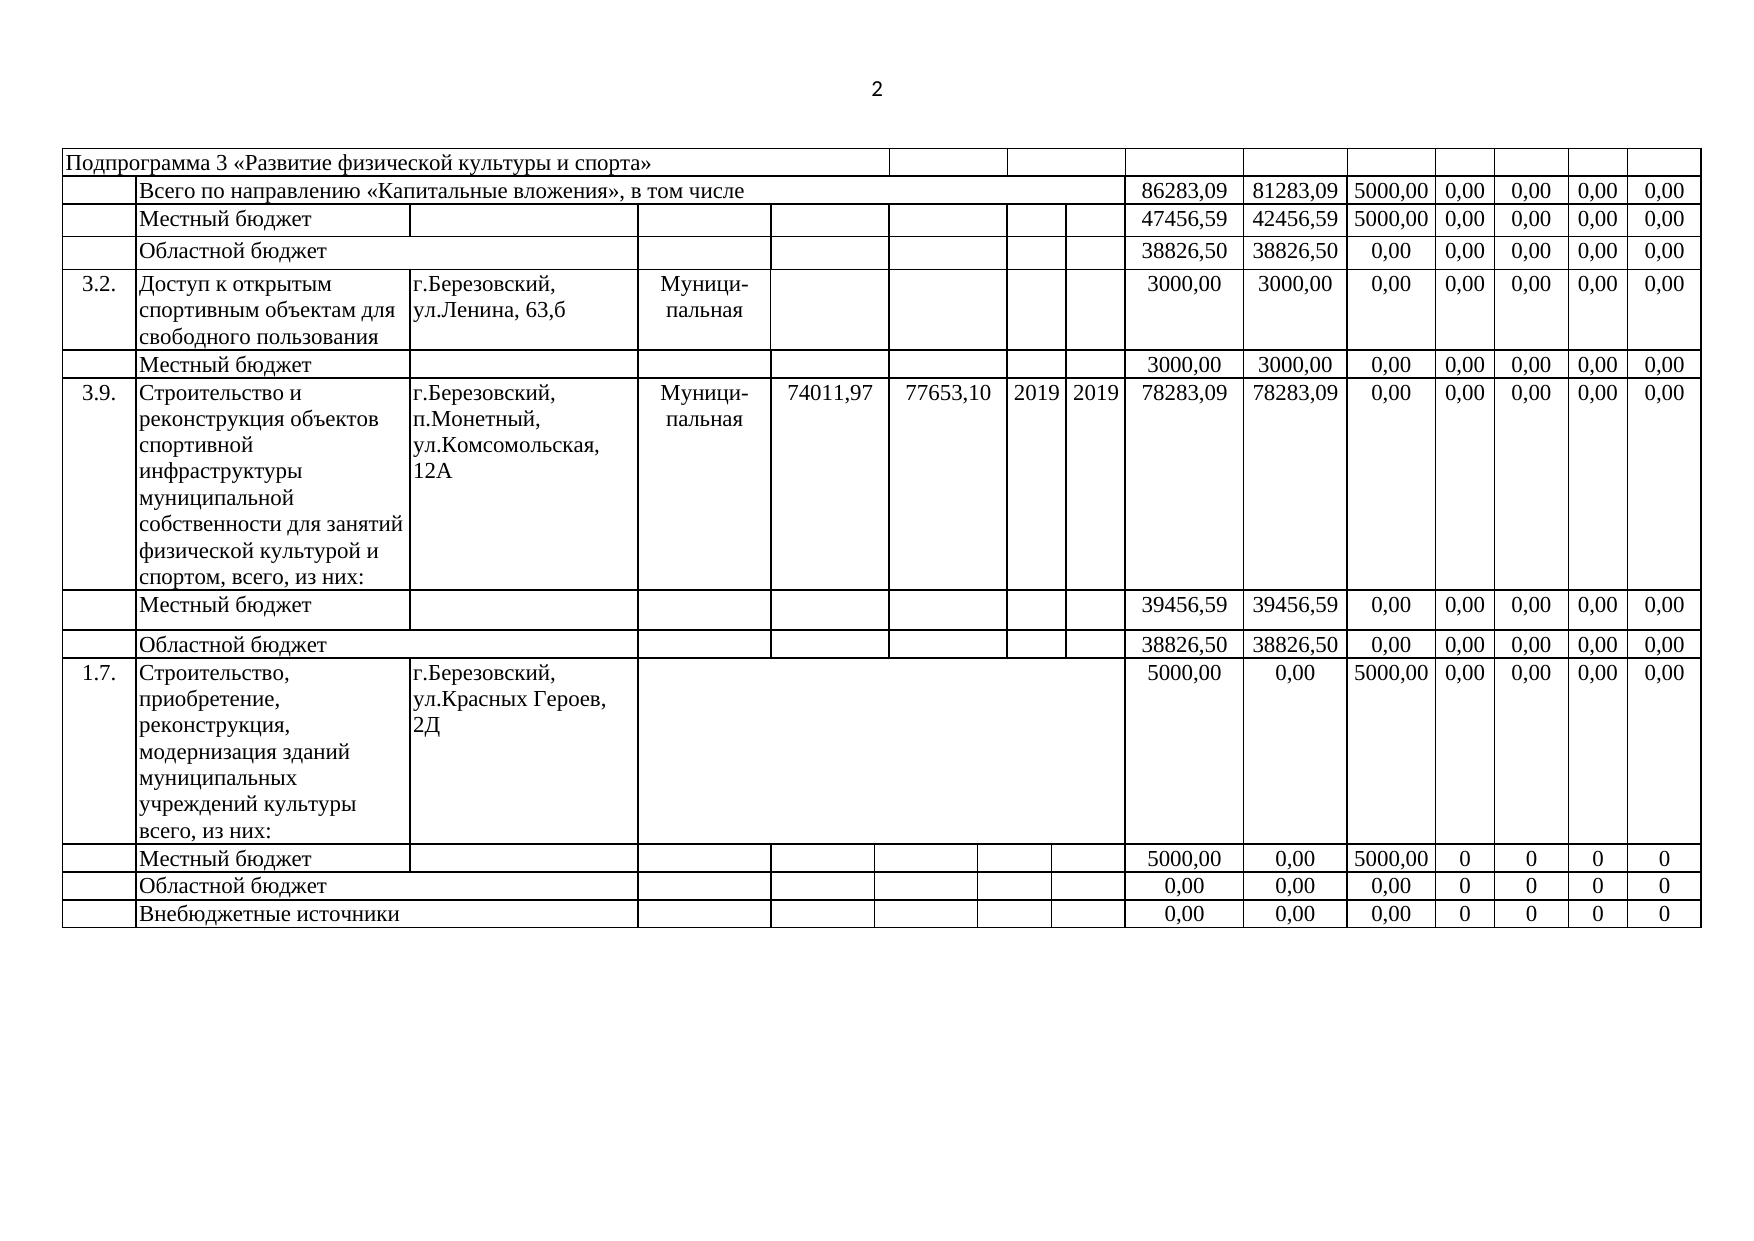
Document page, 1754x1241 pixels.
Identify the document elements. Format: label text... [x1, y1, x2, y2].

table_cell 0 [1628, 845, 1700, 871]
table_cell Областной бюджет [137, 873, 637, 899]
table_cell 3.2. [63, 270, 135, 349]
table_cell Местный бюджет [137, 591, 409, 629]
table_cell 0,00 [1348, 591, 1435, 629]
table_cell 38826,50 [1126, 237, 1243, 268]
table_cell [639, 845, 770, 871]
table_cell [639, 631, 770, 657]
table_cell 0,00 [1495, 177, 1568, 203]
table_cell 0 [1495, 901, 1568, 927]
table_cell [772, 901, 874, 927]
table_cell 0,00 [1348, 237, 1435, 268]
table_cell 0,00 [1126, 873, 1243, 899]
table_cell 39456,59 [1126, 591, 1243, 629]
table_cell 2019 [1008, 379, 1065, 589]
table_cell [890, 270, 1006, 349]
table_cell 3000,00 [1244, 270, 1346, 349]
table_cell [1067, 237, 1124, 268]
table_cell [639, 237, 770, 268]
table_cell 0,00 [1495, 631, 1568, 657]
table_cell 0,00 [1569, 591, 1627, 629]
table_cell [1052, 873, 1124, 899]
table_cell 77653,10 [890, 379, 1006, 589]
table_cell 38826,50 [1126, 631, 1243, 657]
table_cell [772, 845, 874, 871]
table_cell [890, 149, 1007, 175]
table_cell [890, 351, 1006, 377]
table_cell 0,00 [1495, 270, 1568, 349]
table_cell 0,00 [1436, 659, 1494, 843]
table_cell [978, 873, 1051, 899]
table_cell 0,00 [1628, 205, 1700, 236]
table_cell [890, 591, 1006, 629]
table_cell 0,00 [1436, 237, 1494, 268]
table_cell 5000,00 [1126, 845, 1243, 871]
table_cell [1067, 631, 1124, 657]
table_cell 0 [1569, 873, 1627, 899]
table_cell [1628, 149, 1700, 175]
table_cell 3000,00 [1126, 351, 1243, 377]
table_cell 0,00 [1244, 873, 1346, 899]
table_cell Строительство и реконструкция объектов спортивной инфраструктуры муниципальной собственности для занятий физической культурой и спортом, всего, из них: [137, 379, 409, 589]
table_cell 3000,00 [1126, 270, 1243, 349]
table_cell 3.9. [63, 379, 135, 589]
table_cell 0,00 [1348, 901, 1435, 927]
table_cell 0 [1628, 873, 1700, 899]
table_cell 0 [1569, 901, 1627, 927]
table_cell 0,00 [1495, 659, 1568, 843]
table_cell [772, 205, 888, 236]
table_cell [411, 591, 637, 629]
table_cell [411, 205, 637, 236]
table_cell 78283,09 [1126, 379, 1243, 589]
table_cell г.Березовский, п.Монетный, ул.Комсомольская, 12А [411, 379, 637, 589]
table_cell [411, 845, 637, 871]
table_cell [639, 205, 770, 236]
table_cell г.Березовский, ул.Красных Героев, 2Д [411, 659, 637, 843]
table_cell [772, 237, 888, 268]
table_cell [63, 591, 135, 629]
table_cell [1244, 149, 1347, 175]
table_cell [639, 901, 770, 927]
table_cell 0 [1436, 873, 1494, 899]
table_cell [411, 351, 637, 377]
table_cell [1067, 591, 1124, 629]
table_cell 0,00 [1348, 351, 1435, 377]
table_cell [978, 845, 1051, 871]
table_cell 5000,00 [1126, 659, 1243, 843]
table_cell [63, 631, 135, 657]
table_cell 0 [1495, 845, 1568, 871]
table_cell Местный бюджет [137, 845, 409, 871]
table_cell [771, 270, 888, 349]
table_cell Местный бюджет [137, 351, 409, 377]
table_cell 47456,59 [1126, 205, 1243, 236]
table_cell 0,00 [1628, 270, 1700, 349]
table_cell 0,00 [1436, 379, 1494, 589]
table_cell 0,00 [1436, 631, 1494, 657]
table_cell 0,00 [1569, 659, 1627, 843]
table_cell 0,00 [1569, 270, 1627, 349]
table_cell [639, 873, 770, 899]
table_cell Внебюджетные источники [137, 901, 637, 927]
table_cell [63, 237, 135, 268]
table_cell 0,00 [1628, 237, 1700, 268]
table_cell 1.7. [63, 659, 135, 843]
table_cell [1067, 351, 1124, 377]
table_cell 86283,09 [1126, 177, 1243, 203]
table_cell [772, 591, 888, 629]
table_cell 38826,50 [1244, 631, 1346, 657]
table_cell [875, 873, 977, 899]
table_cell 0,00 [1569, 379, 1627, 589]
table_cell 5000,00 [1348, 659, 1435, 843]
table_cell [639, 591, 770, 629]
table_cell [1569, 149, 1627, 175]
table_cell [1067, 205, 1124, 236]
table_cell 0 [1628, 901, 1700, 927]
table_cell [772, 631, 888, 657]
table_cell 81283,09 [1244, 177, 1346, 203]
table_cell [1008, 591, 1065, 629]
table_cell 78283,09 [1244, 379, 1346, 589]
table_cell 0,00 [1244, 901, 1346, 927]
table_cell Местный бюджет [137, 205, 409, 236]
table_cell 42456,59 [1244, 205, 1346, 236]
table_cell 0,00 [1436, 591, 1494, 629]
table_cell 0,00 [1436, 205, 1494, 236]
table_cell [63, 351, 135, 377]
table_cell [63, 873, 135, 899]
table_cell 0,00 [1628, 379, 1700, 589]
table_cell 0,00 [1569, 631, 1627, 657]
table_cell [1008, 149, 1125, 175]
table_cell [978, 901, 1051, 927]
table_cell 0,00 [1436, 351, 1494, 377]
table_cell 0,00 [1495, 237, 1568, 268]
table_cell [63, 845, 135, 871]
table_cell Подпрограмма 3 «Развитие физической культуры и спорта» [63, 149, 889, 175]
table_cell 0,00 [1628, 177, 1700, 203]
table_cell 0,00 [1495, 591, 1568, 629]
table_cell 0,00 [1495, 379, 1568, 589]
table_cell 0,00 [1628, 631, 1700, 657]
table_cell [1436, 149, 1494, 175]
table_cell 0 [1436, 901, 1494, 927]
table_cell [63, 901, 135, 927]
table_cell 5000,00 [1348, 845, 1435, 871]
table_cell 0,00 [1628, 659, 1700, 843]
table_cell [1052, 845, 1124, 871]
table_cell 0 [1436, 845, 1494, 871]
table_cell 0,00 [1348, 873, 1435, 899]
table_cell [1052, 901, 1124, 927]
table_cell 0,00 [1628, 591, 1700, 629]
table_cell [1348, 149, 1435, 175]
table_cell 0,00 [1436, 270, 1494, 349]
table_cell [890, 237, 1006, 268]
table_cell [63, 205, 135, 236]
table_cell [63, 177, 135, 203]
table_cell [1495, 149, 1568, 175]
table_cell 0,00 [1348, 631, 1435, 657]
table_cell г.Березовский, ул.Ленина, 63,б [411, 270, 637, 349]
table_cell Всего по направлению «Капитальные вложения», в том числе [137, 177, 1124, 203]
table_cell 0,00 [1569, 351, 1627, 377]
table_cell 0,00 [1244, 845, 1346, 871]
table_cell [890, 205, 1006, 236]
table_cell [772, 351, 888, 377]
table_cell 0,00 [1628, 351, 1700, 377]
table_cell 0,00 [1244, 659, 1346, 843]
table_cell 0,00 [1348, 270, 1435, 349]
table_cell [1008, 351, 1065, 377]
table_cell [1126, 149, 1243, 175]
table_cell 0,00 [1569, 205, 1627, 236]
table_cell 0 [1495, 873, 1568, 899]
table_cell 0,00 [1495, 351, 1568, 377]
table_cell 2019 [1067, 379, 1124, 589]
table_cell 3000,00 [1244, 351, 1346, 377]
table_cell Доступ к открытым спортивным объектам для свободного пользования [137, 270, 409, 349]
table_cell [1067, 270, 1124, 349]
table_cell [639, 351, 770, 377]
table_cell 0,00 [1126, 901, 1243, 927]
table_cell [639, 659, 1124, 843]
table_cell [1008, 270, 1065, 349]
table_cell Областной бюджет [137, 631, 637, 657]
table_cell [1008, 237, 1065, 268]
table_cell 0,00 [1569, 237, 1627, 268]
table_cell Муници-пальная [639, 270, 770, 349]
table_cell 74011,97 [772, 379, 888, 589]
table_cell 0,00 [1495, 205, 1568, 236]
table_cell [875, 845, 977, 871]
table_cell 38826,50 [1244, 237, 1346, 268]
table_cell 0,00 [1569, 177, 1627, 203]
table_cell [875, 901, 977, 927]
table_cell [772, 873, 874, 899]
table_cell Строительство, приобретение, реконструкция, модернизация зданий муниципальных учреждений культуры всего, из них: [137, 659, 409, 843]
table_cell 5000,00 [1348, 205, 1435, 236]
table_cell 0,00 [1436, 177, 1494, 203]
table_cell 5000,00 [1348, 177, 1435, 203]
table_cell Областной бюджет [137, 237, 637, 268]
table_cell Муници-пальная [639, 379, 770, 589]
table_cell 0,00 [1348, 379, 1435, 589]
table_cell [1008, 631, 1065, 657]
table_cell 0 [1569, 845, 1627, 871]
table_cell 39456,59 [1244, 591, 1346, 629]
table_cell [1008, 205, 1065, 236]
table_cell [890, 631, 1006, 657]
